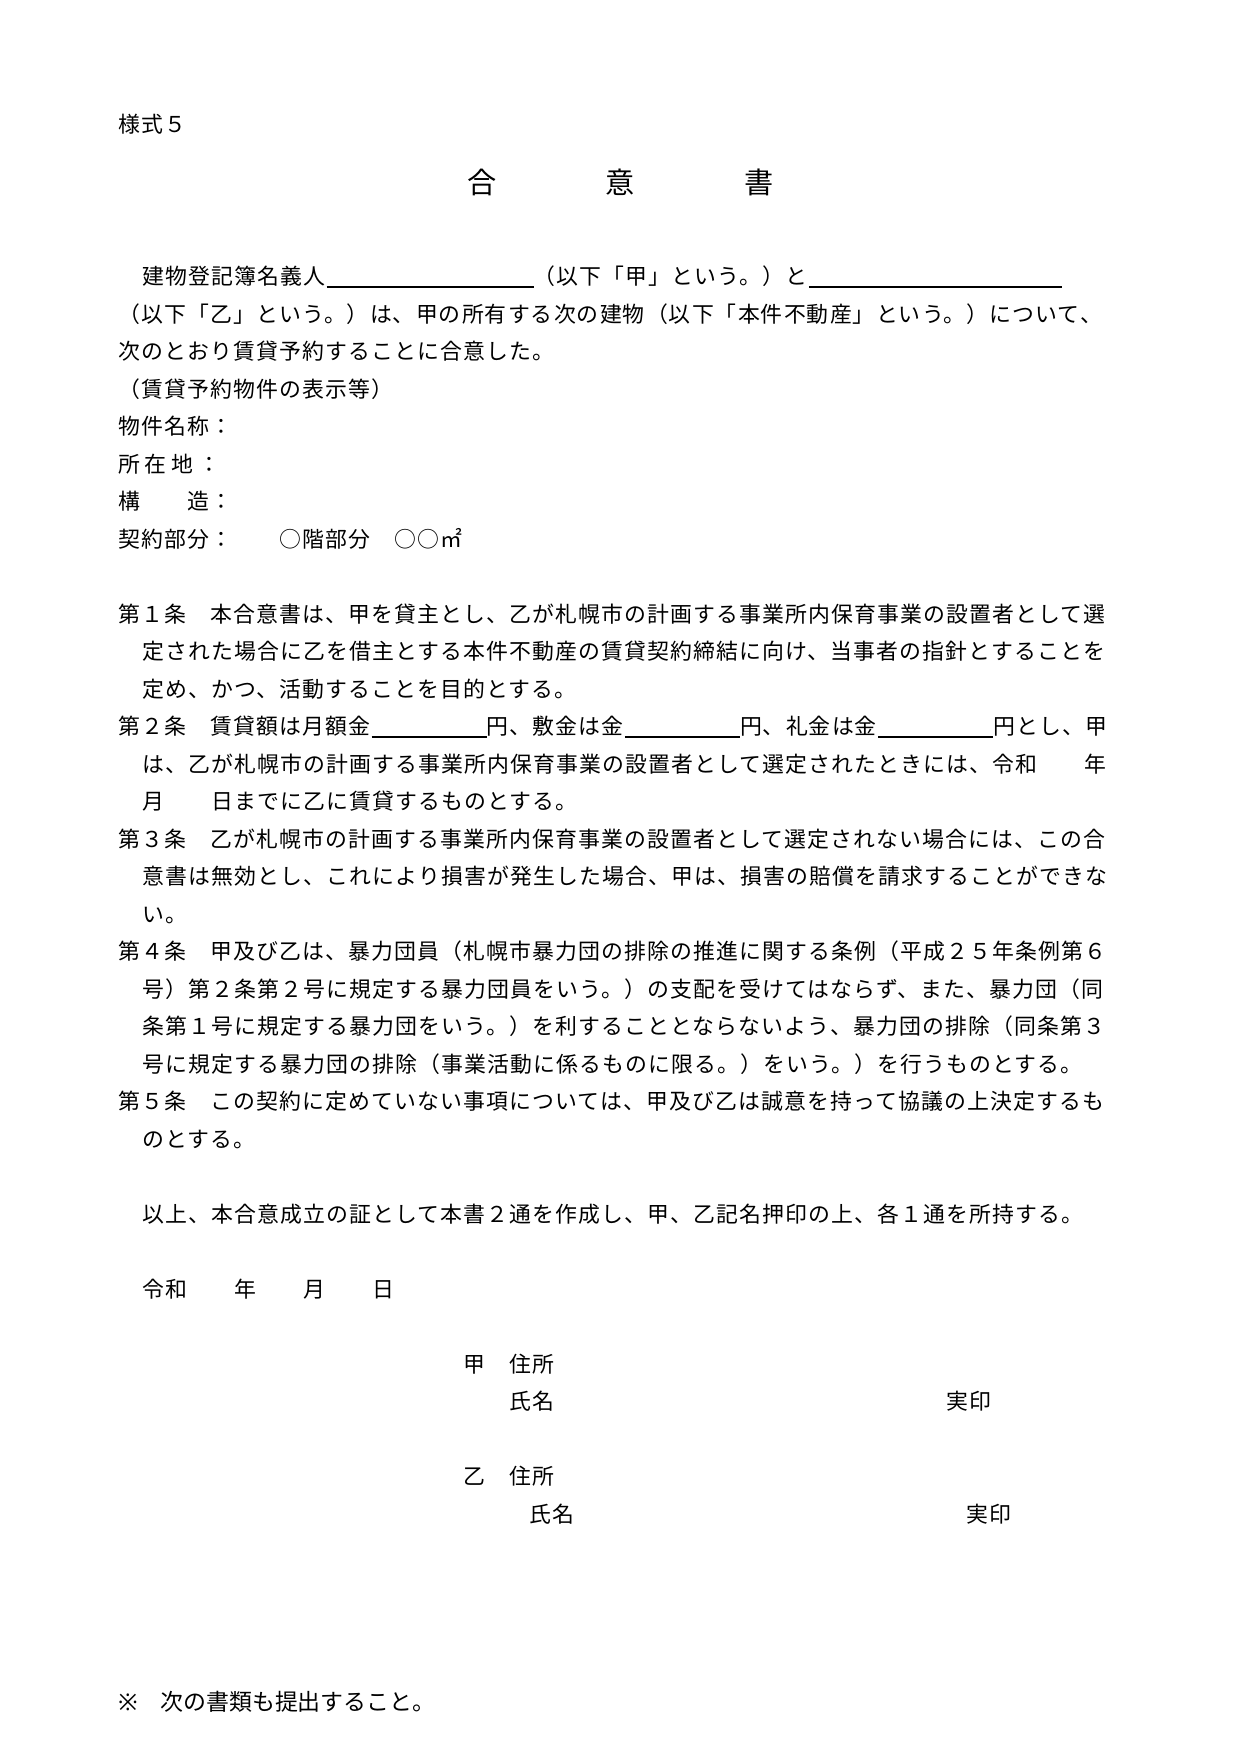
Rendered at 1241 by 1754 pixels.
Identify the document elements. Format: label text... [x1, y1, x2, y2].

text 甲 住所 [118, 1344, 1122, 1381]
text 乙 住所 [118, 1456, 1122, 1494]
text 第３条 乙が札幌市の計画する事業所内保育事業の設置者として選定されない場合には、この合意書は無効とし、これにより損害が発生した場合、甲は、損害の賠償を請求することができない。 [118, 819, 1122, 931]
text 契約部分： ○階部分 ○○㎡ [118, 519, 1122, 556]
text 第４条 甲及び乙は、暴力団員（札幌市暴力団の排除の推進に関する条例（平成２５年条例第６号）第２条第２号に規定する暴力団員をいう。）の支配を受けてはならず、また、暴力団（同条第１号に規定する暴力団をいう。）を利することとならないよう、暴力団の排除（同条第３号に規定する暴力団の排除（事業活動に係るものに限る。）をいう。）を行うものとする。 [118, 931, 1122, 1081]
text 氏名 実印 [118, 1494, 1122, 1531]
text 構 造： [118, 481, 1122, 519]
text 所 在 地 ： [118, 444, 1122, 481]
text 第２条 賃貸額は月額金 円、敷金は金 円、礼金は金 円とし、甲は、乙が札幌市の計画する事業所内保育事業の設置者として選定されたときには、令和 年 月 日までに乙に賃貸するものとする。 [118, 706, 1122, 819]
text 合意書 [118, 144, 1122, 219]
text 第５条 この契約に定めていない事項については、甲及び乙は誠意を持って協議の上決定するものとする。 [118, 1081, 1122, 1156]
text ※ 次の書類も提出すること。 [118, 1681, 1122, 1719]
text 令和 年 月 日 [118, 1269, 1122, 1306]
text 建物登記簿名義人 （以下「甲」という。）と （以下「乙」という。）は、甲の所有する次の建物（以下「本件不動産」という。）について、次のとおり賃貸予約することに合意した。 [118, 256, 1122, 369]
text 第１条 本合意書は、甲を貸主とし、乙が札幌市の計画する事業所内保育事業の設置者として選定された場合に乙を借主とする本件不動産の賃貸契約締結に向け、当事者の指針とすることを定め、かつ、活動することを目的とする。 [118, 594, 1122, 706]
text 氏名 実印 [118, 1381, 1122, 1419]
text 以上、本合意成立の証として本書２通を作成し、甲、乙記名押印の上、各１通を所持する。 [142, 1194, 1122, 1231]
text 物件名称： [118, 406, 1122, 444]
text （賃貸予約物件の表示等） [118, 369, 1122, 406]
